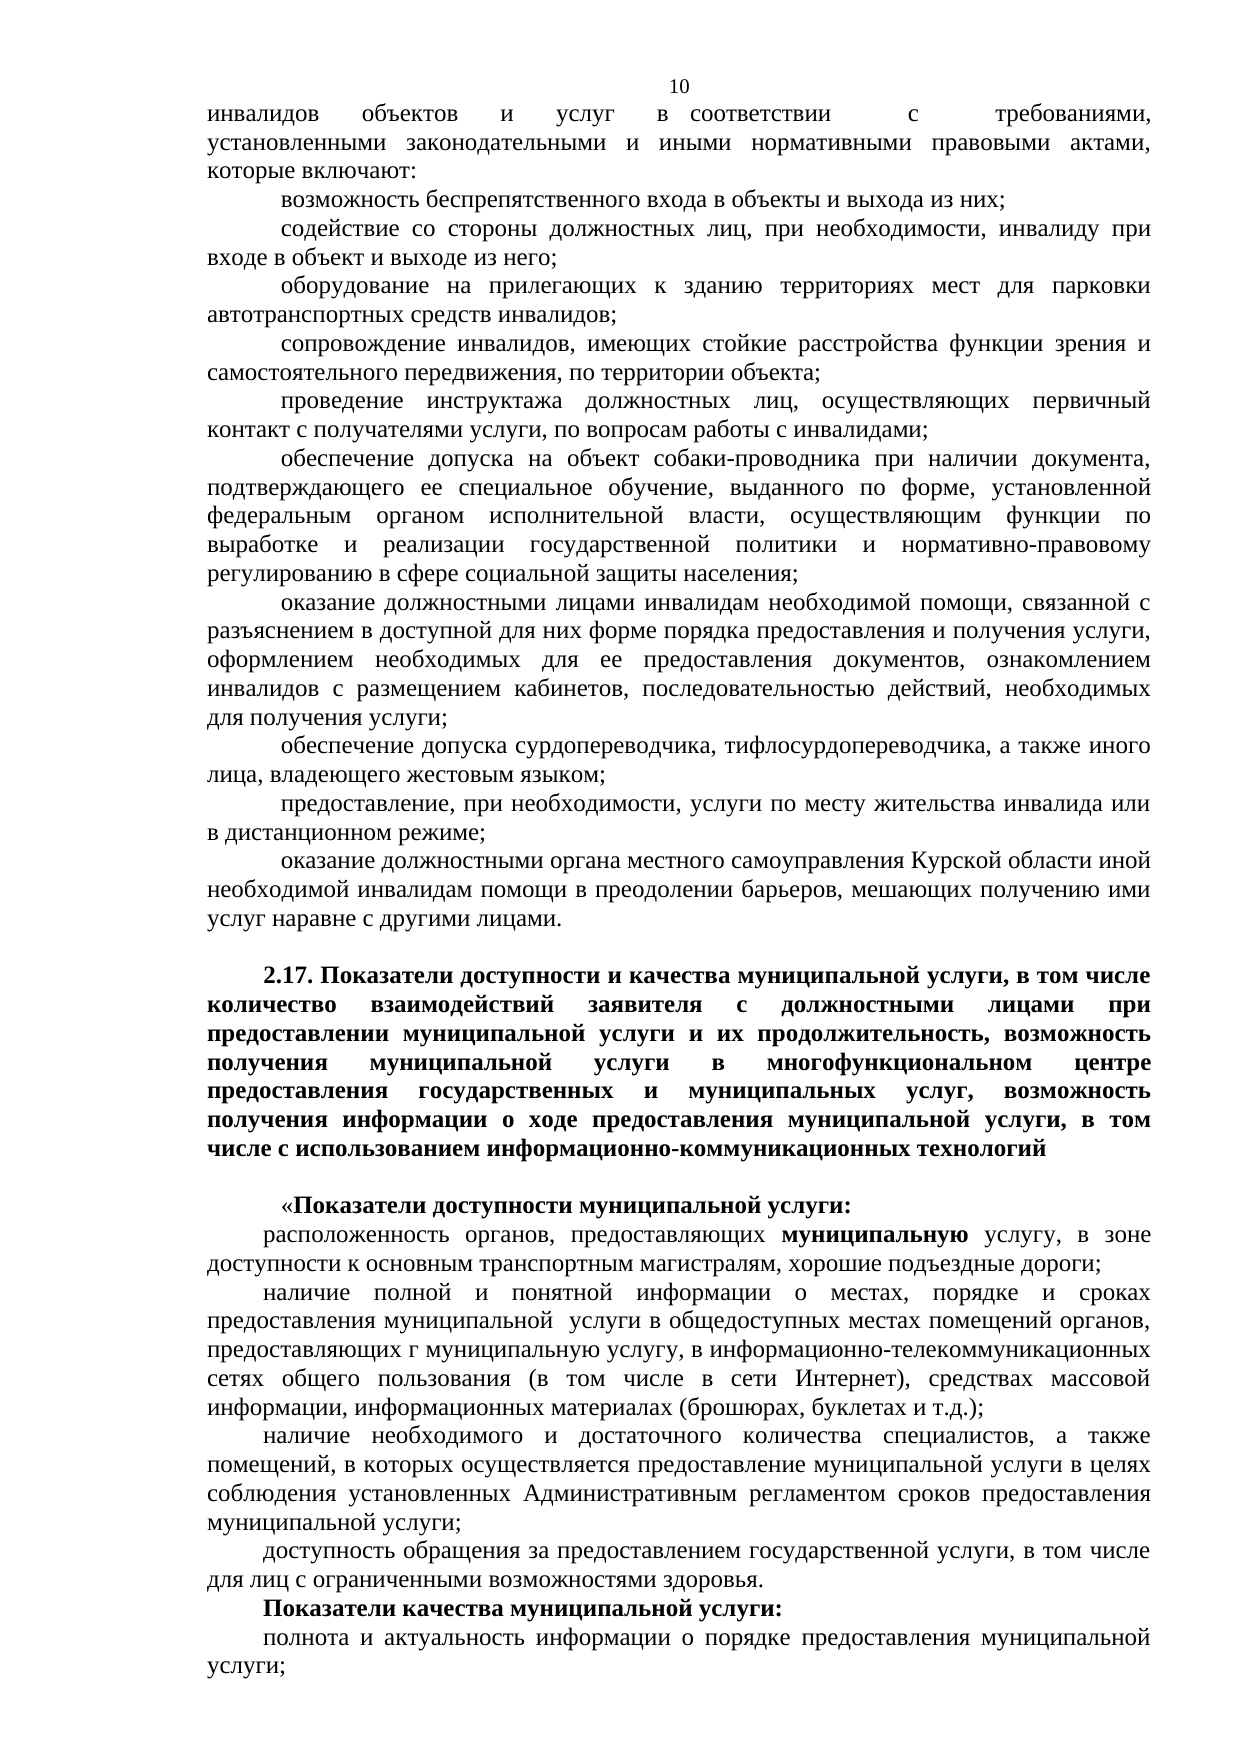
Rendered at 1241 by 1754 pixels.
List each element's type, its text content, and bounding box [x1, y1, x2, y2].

text оказание должностными органа местного самоуправления Курской области иной необходимой инвалидам помощи в преодолении барьеров, мешающих получению ими услуг наравне с другими лицами. [207, 845, 1152, 932]
text обеспечение допуска на объект собаки-проводника при наличии документа, подтверждающего ее специальное обучение, выданного по форме, установленной федеральным органом исполнительной власти, осуществляющим функции по выработке и реализации государственной политики и нормативно-правовому регулированию в сфере социальной защиты населения; [207, 443, 1152, 587]
text возможность беспрепятственного входа в объекты и выхода из них; [207, 184, 1152, 213]
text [207, 98, 1152, 184]
text 2.17. Показатели доступности и качества муниципальной услуги, в том числе количество взаимодействий заявителя с должностными лицами при предоставлении муниципальной услуги и их продолжительность, возможность получения муниципальной услуги в многофункциональном центре предоставления государственных и муниципальных услуг, возможность получения информации о ходе предоставления муниципальной услуги, в том числе с использованием информационно-коммуникационных технологий [207, 960, 1152, 1162]
text наличие полной и понятной информации о местах, порядке и сроках предоставления муниципальной услуги в общедоступных местах помещений органов, предоставляющих г муниципальную услугу, в информационно-телекоммуникационных сетях общего пользования (в том числе в сети Интернет), средствах массовой информации, информационных материалах (брошюрах, буклетах и т.д.); [207, 1277, 1152, 1420]
text «Показатели доступности муниципальной услуги: [207, 1190, 1152, 1219]
text расположенность органов, предоставляющих муниципальную услугу, в зоне доступности к основным транспортным магистралям, хорошие подъездные дороги; [207, 1219, 1152, 1277]
text Показатели качества муниципальной услуги: [207, 1593, 1152, 1622]
text предоставление, при необходимости, услуги по месту жительства инвалида или в дистанционном режиме; [207, 788, 1152, 845]
text доступность обращения за предоставлением государственной услуги, в том числе для лиц с ограниченными возможностями здоровья. [207, 1535, 1152, 1593]
text полнота и актуальность информации о порядке предоставления муниципальной услуги; [207, 1622, 1152, 1679]
text содействие со стороны должностных лиц, при необходимости, инвалиду при входе в объект и выходе из него; [207, 213, 1152, 270]
text оказание должностными лицами инвалидам необходимой помощи, связанной с разъяснением в доступной для них форме порядка предоставления и получения услуги, оформлением необходимых для ее предоставления документов, ознакомлением инвалидов с размещением кабинетов, последовательностью действий, необходимых для получения услуги; [207, 587, 1152, 730]
text наличие необходимого и достаточного количества специалистов, а также помещений, в которых осуществляется предоставление муниципальной услуги в целях соблюдения установленных Административным регламентом сроков предоставления муниципальной услуги; [207, 1420, 1152, 1535]
text сопровождение инвалидов, имеющих стойкие расстройства функции зрения и самостоятельного передвижения, по территории объекта; [207, 328, 1152, 385]
text обеспечение допуска сурдопереводчика, тифлосурдопереводчика, а также иного лица, владеющего жестовым языком; [207, 730, 1152, 788]
text проведение инструктажа должностных лиц, осуществляющих первичный контакт с получателями услуги, по вопросам работы с инвалидами; [207, 385, 1152, 443]
text оборудование на прилегающих к зданию территориях мест для парковки автотранспортных средств инвалидов; [207, 270, 1152, 328]
